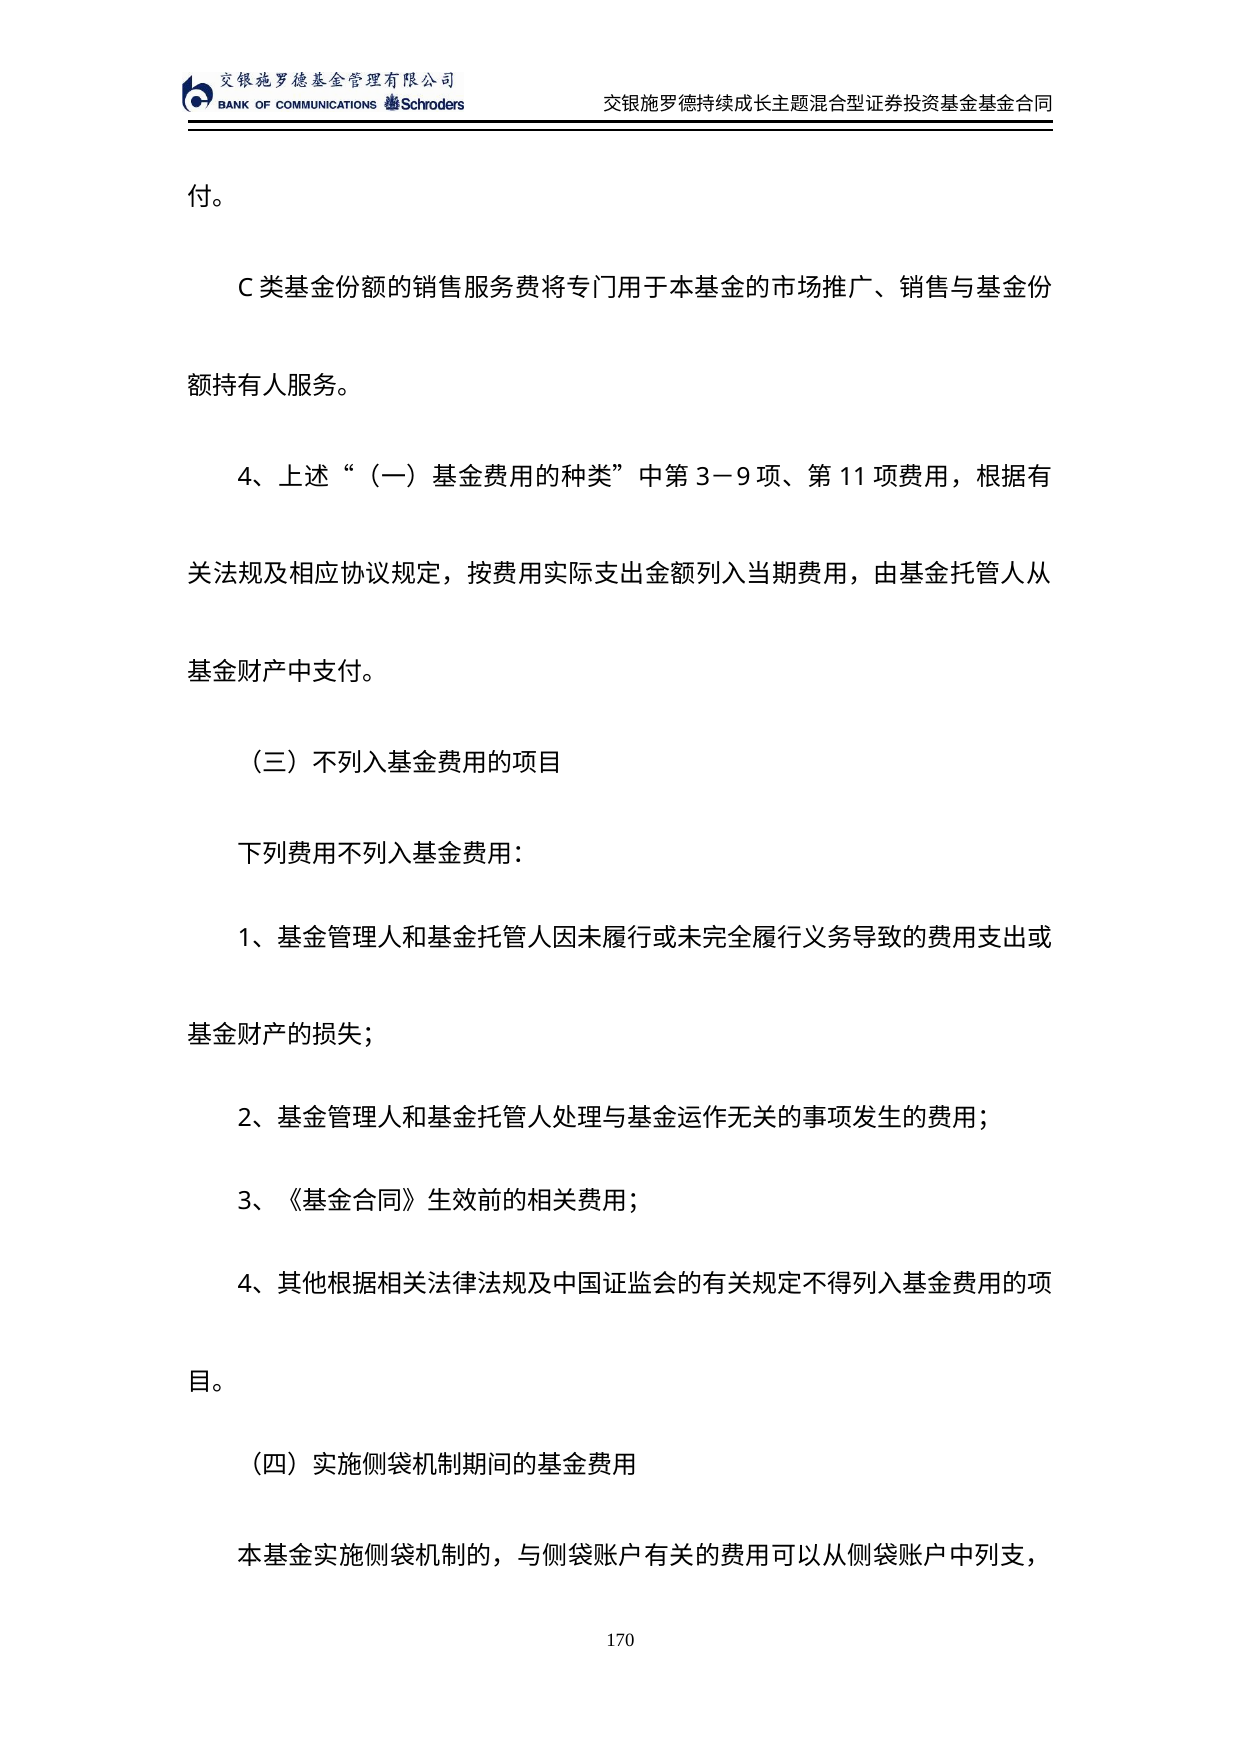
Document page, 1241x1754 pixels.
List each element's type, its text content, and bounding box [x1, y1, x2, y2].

text 2、基金管理人和基金托管人处理与基金运作无关的事项发生的费用； [187, 1083, 1053, 1148]
text （三）不列入基金费用的项目 [187, 728, 1053, 793]
text 4、其他根据相关法律法规及中国证监会的有关规定不得列入基金费用的项目。 [187, 1249, 1053, 1412]
text 下列费用不列入基金费用： [187, 819, 1053, 884]
text C类基金份额的销售服务费将专门用于本基金的市场推广、销售与基金份额持有人服务。 [187, 253, 1053, 416]
text 3、《基金合同》生效前的相关费用； [187, 1166, 1053, 1231]
text 4、上述“（一）基金费用的种类”中第3－9项、第11项费用，根据有关法规及相应协议规定，按费用实际支出金额列入当期费用，由基金托管人从基金财产中支付。 [187, 442, 1053, 702]
text 1、基金管理人和基金托管人因未履行或未完全履行义务导致的费用支出或基金财产的损失； [187, 903, 1053, 1065]
text （四）实施侧袋机制期间的基金费用 [187, 1430, 1053, 1495]
picture [182, 72, 464, 112]
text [187, 162, 1053, 227]
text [187, 1521, 1053, 1586]
